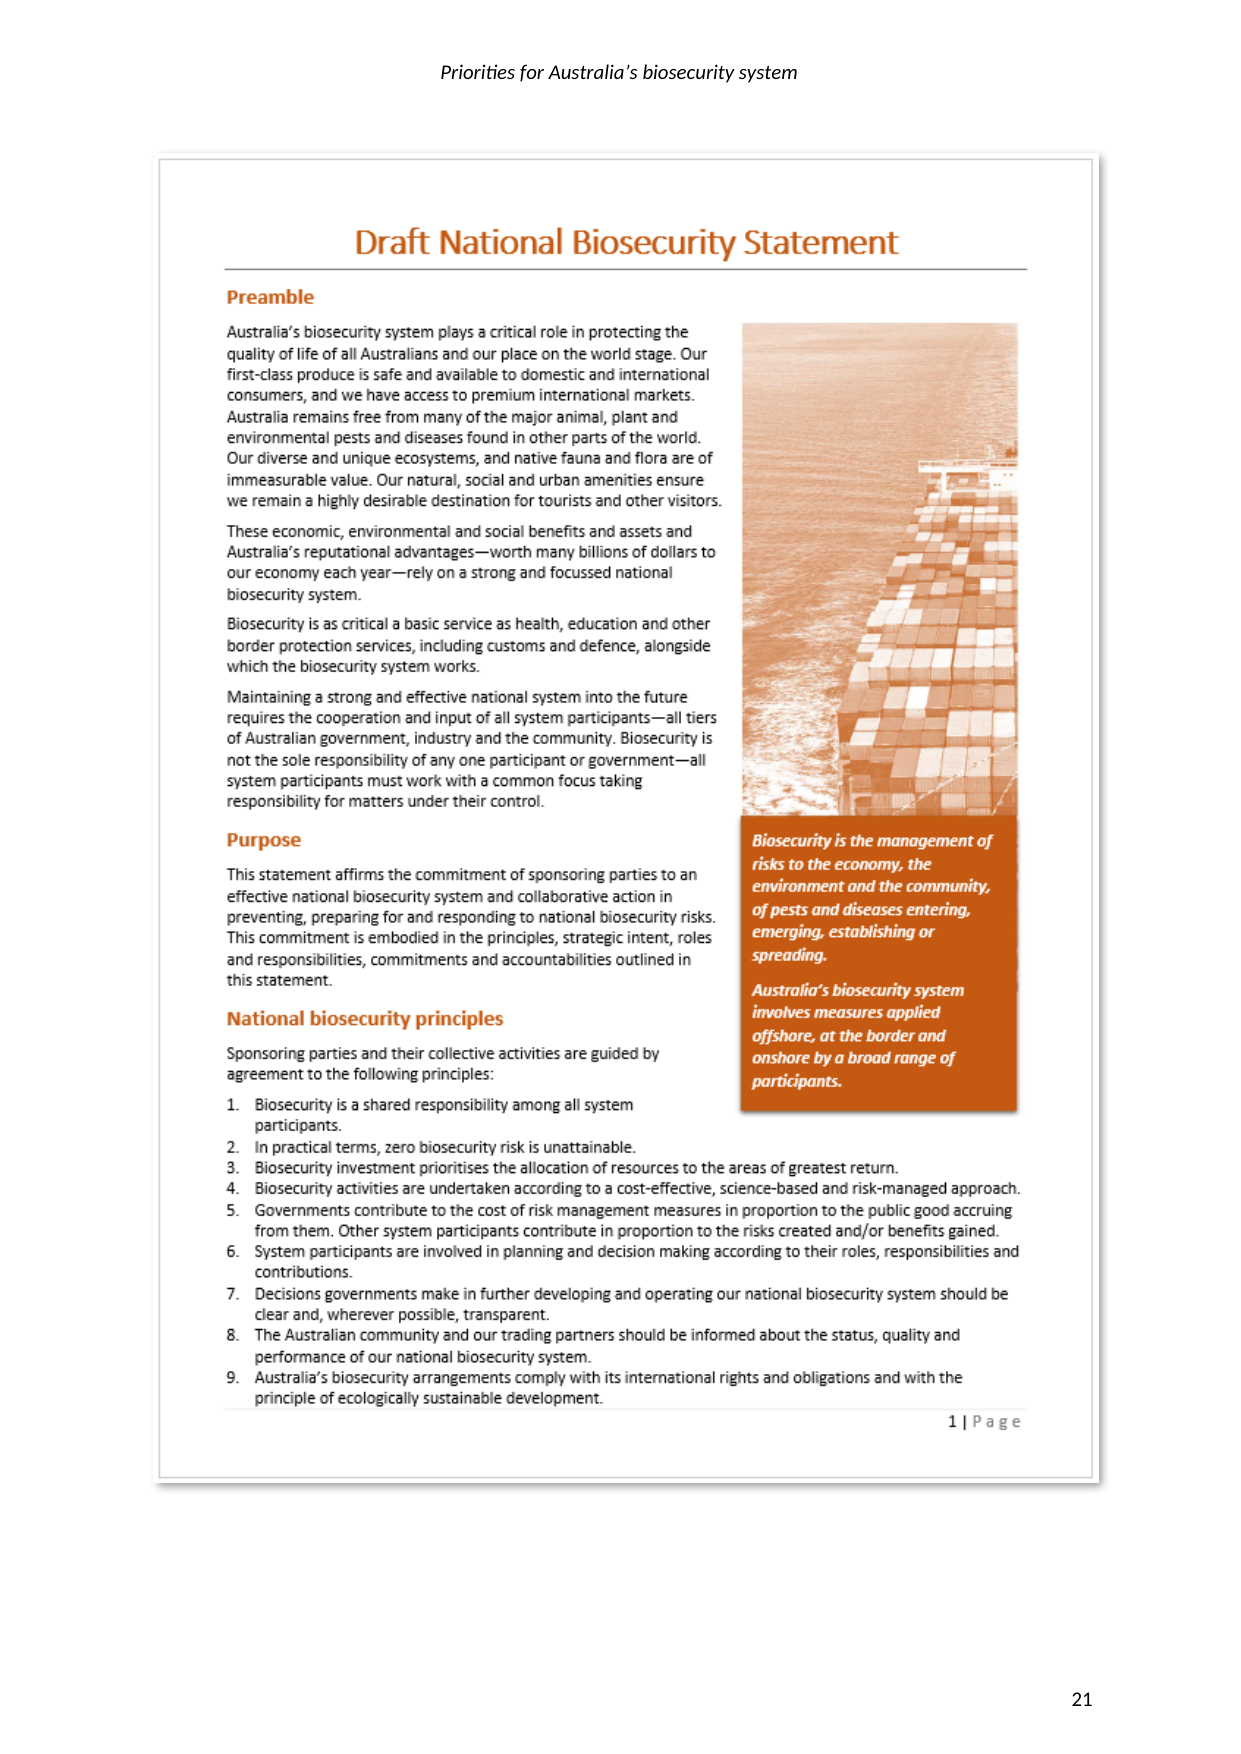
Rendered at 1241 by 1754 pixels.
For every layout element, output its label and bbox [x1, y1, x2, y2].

picture [153, 153, 1099, 1483]
